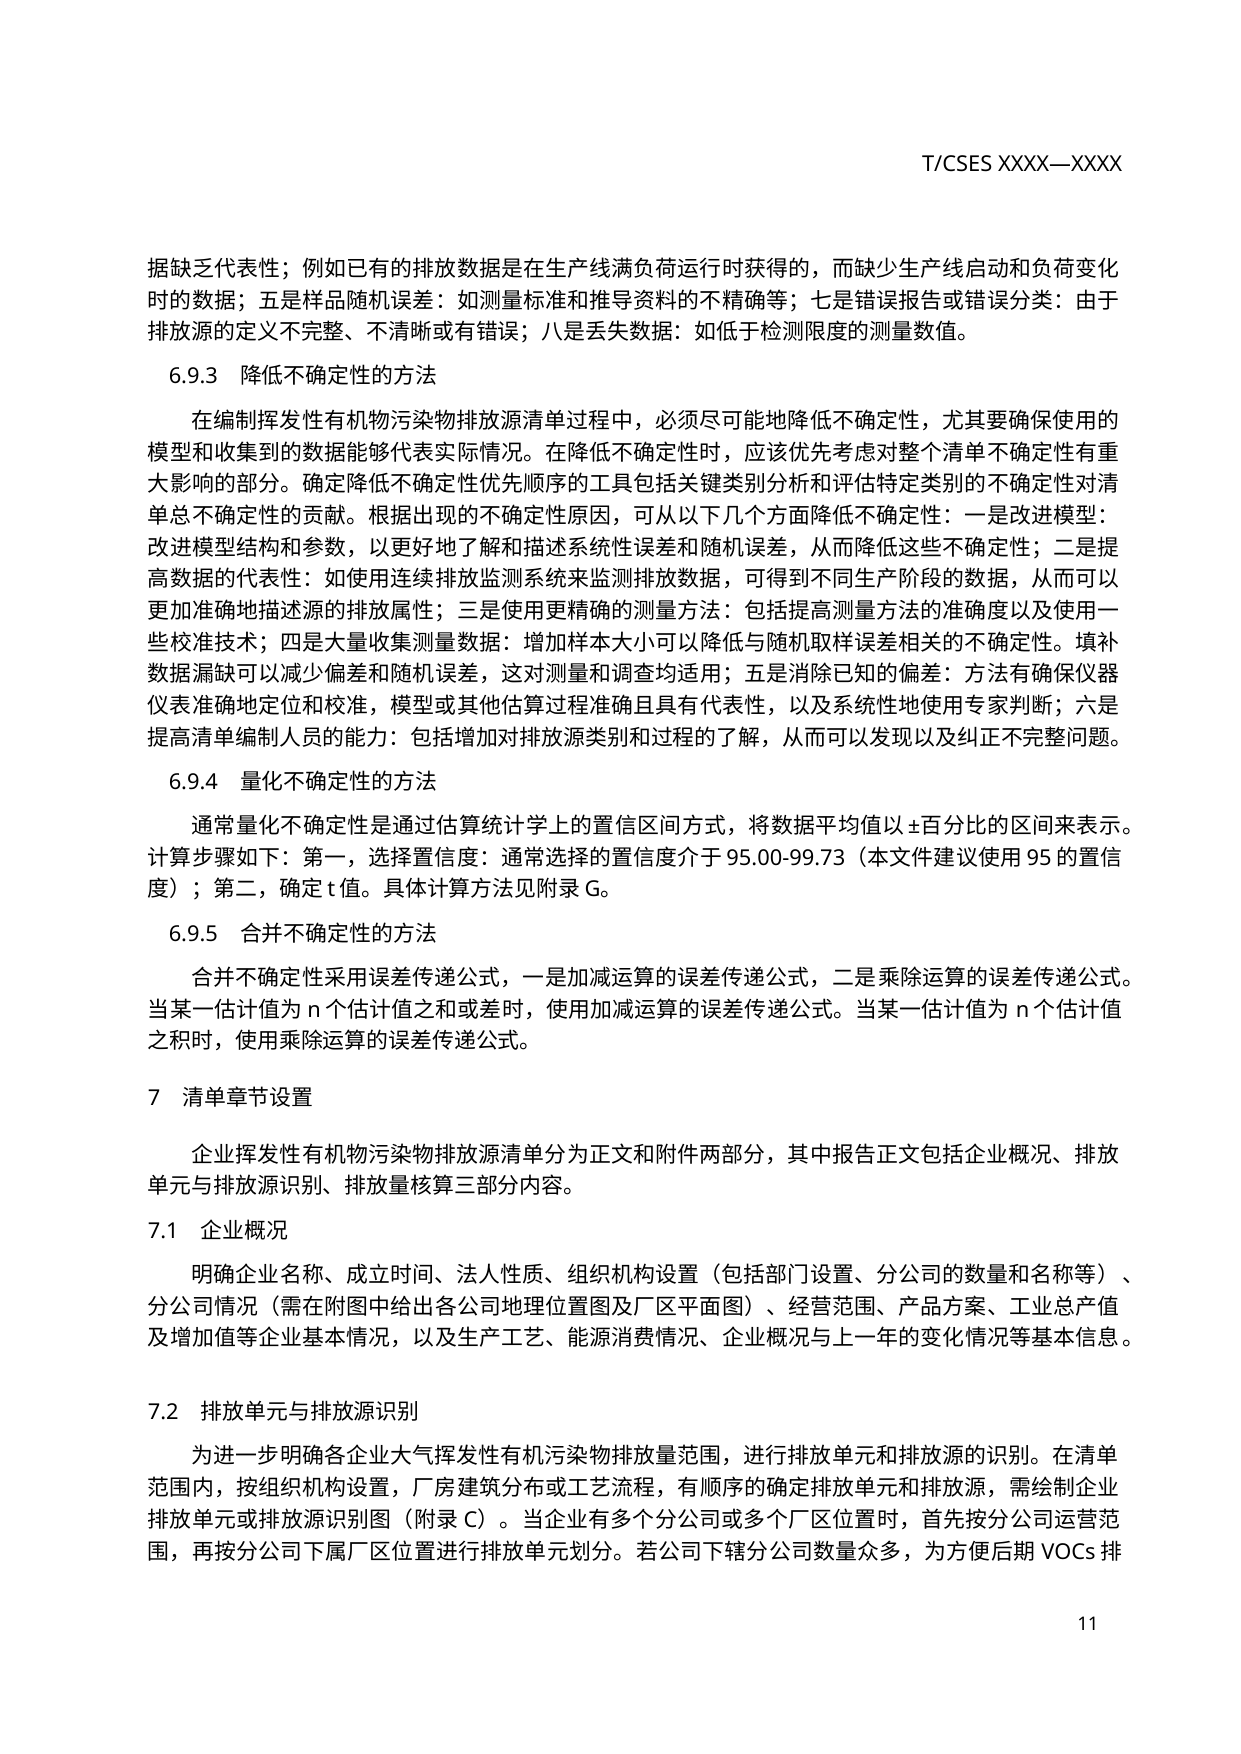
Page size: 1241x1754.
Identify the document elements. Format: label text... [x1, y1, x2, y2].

text 清单章节设置 [148, 1080, 1122, 1112]
text 量化不确定性的方法 [148, 764, 1122, 795]
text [148, 1438, 1122, 1565]
text 合并不确定性的方法 [148, 916, 1122, 947]
text 降低不确定性的方法 [148, 358, 1122, 390]
text 企业挥发性有机物污染物排放源清单分为正文和附件两部分，其中报告正文包括企业概况、排放单元与排放源识别、排放量核算三部分内容。 [148, 1137, 1122, 1200]
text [148, 251, 1122, 346]
text 排放单元与排放源识别 [148, 1394, 1122, 1426]
text 在编制挥发性有机物污染物排放源清单过程中，必须尽可能地降低不确定性，尤其要确保使用的模型和收集到的数据能够代表实际情况。在降低不确定性时，应该优先考虑对整个清单不确定性有重大影响的部分。确定降低不确定性优先顺序的工具包括关键类别分析和评估特定类别的不确定性对清单总不确定性的贡献。根据出现的不确定性原因，可从以下几个方面降低不确定性：一是改进模型：改进模型结构和参数，以更好地了解和描述系统性误差和随机误差，从而降低这些不确定性；二是提高数据的代表性：如使用连续排放监测系统来监测排放数据，可得到不同生产阶段的数据，从而可以更加准确地描述源的排放属性；三是使用更精确的测量方法：包括提高测量方法的准确度以及使用一些校准技术；四是大量收集测量数据：增加样本大小可以降低与随机取样误差相关的不确定性。填补数据漏缺可以减少偏差和随机误差，这对测量和调查均适用；五是消除已知的偏差：方法有确保仪器仪表准确地定位和校准，模型或其他估算过程准确且具有代表性，以及系统性地使用专家判断；六是提高清单编制人员的能力：包括增加对排放源类别和过程的了解，从而可以发现以及纠正不完整问题。 [148, 403, 1122, 751]
text 合并不确定性采用误差传递公式，一是加减运算的误差传递公式，二是乘除运算的误差传递公式。当某一估计值为n个估计值之和或差时，使用加减运算的误差传递公式。当某一估计值为n个估计值之积时，使用乘除运算的误差传递公式。 [148, 960, 1122, 1055]
list 通常量化不确定性是通过估算统计学上的置信区间方式，将数据平均值以±百分比的区间来表示。计算步骤如下：第一，选择置信度：通常选择的置信度介于95.00-99.73（本文件建议使用95的置信度）；第二，确定t值。具体计算方法见附录G。 [148, 808, 1122, 903]
text 明确企业名称、成立时间、法人性质、组织机构设置（包括部门设置、分公司的数量和名称等）、分公司情况（需在附图中给出各公司地理位置图及厂区平面图）、经营范围、产品方案、工业总产值及增加值等企业基本情况，以及生产工艺、能源消费情况、企业概况与上一年的变化情况等基本信息。 [148, 1257, 1122, 1382]
text 企业概况 [148, 1213, 1122, 1244]
